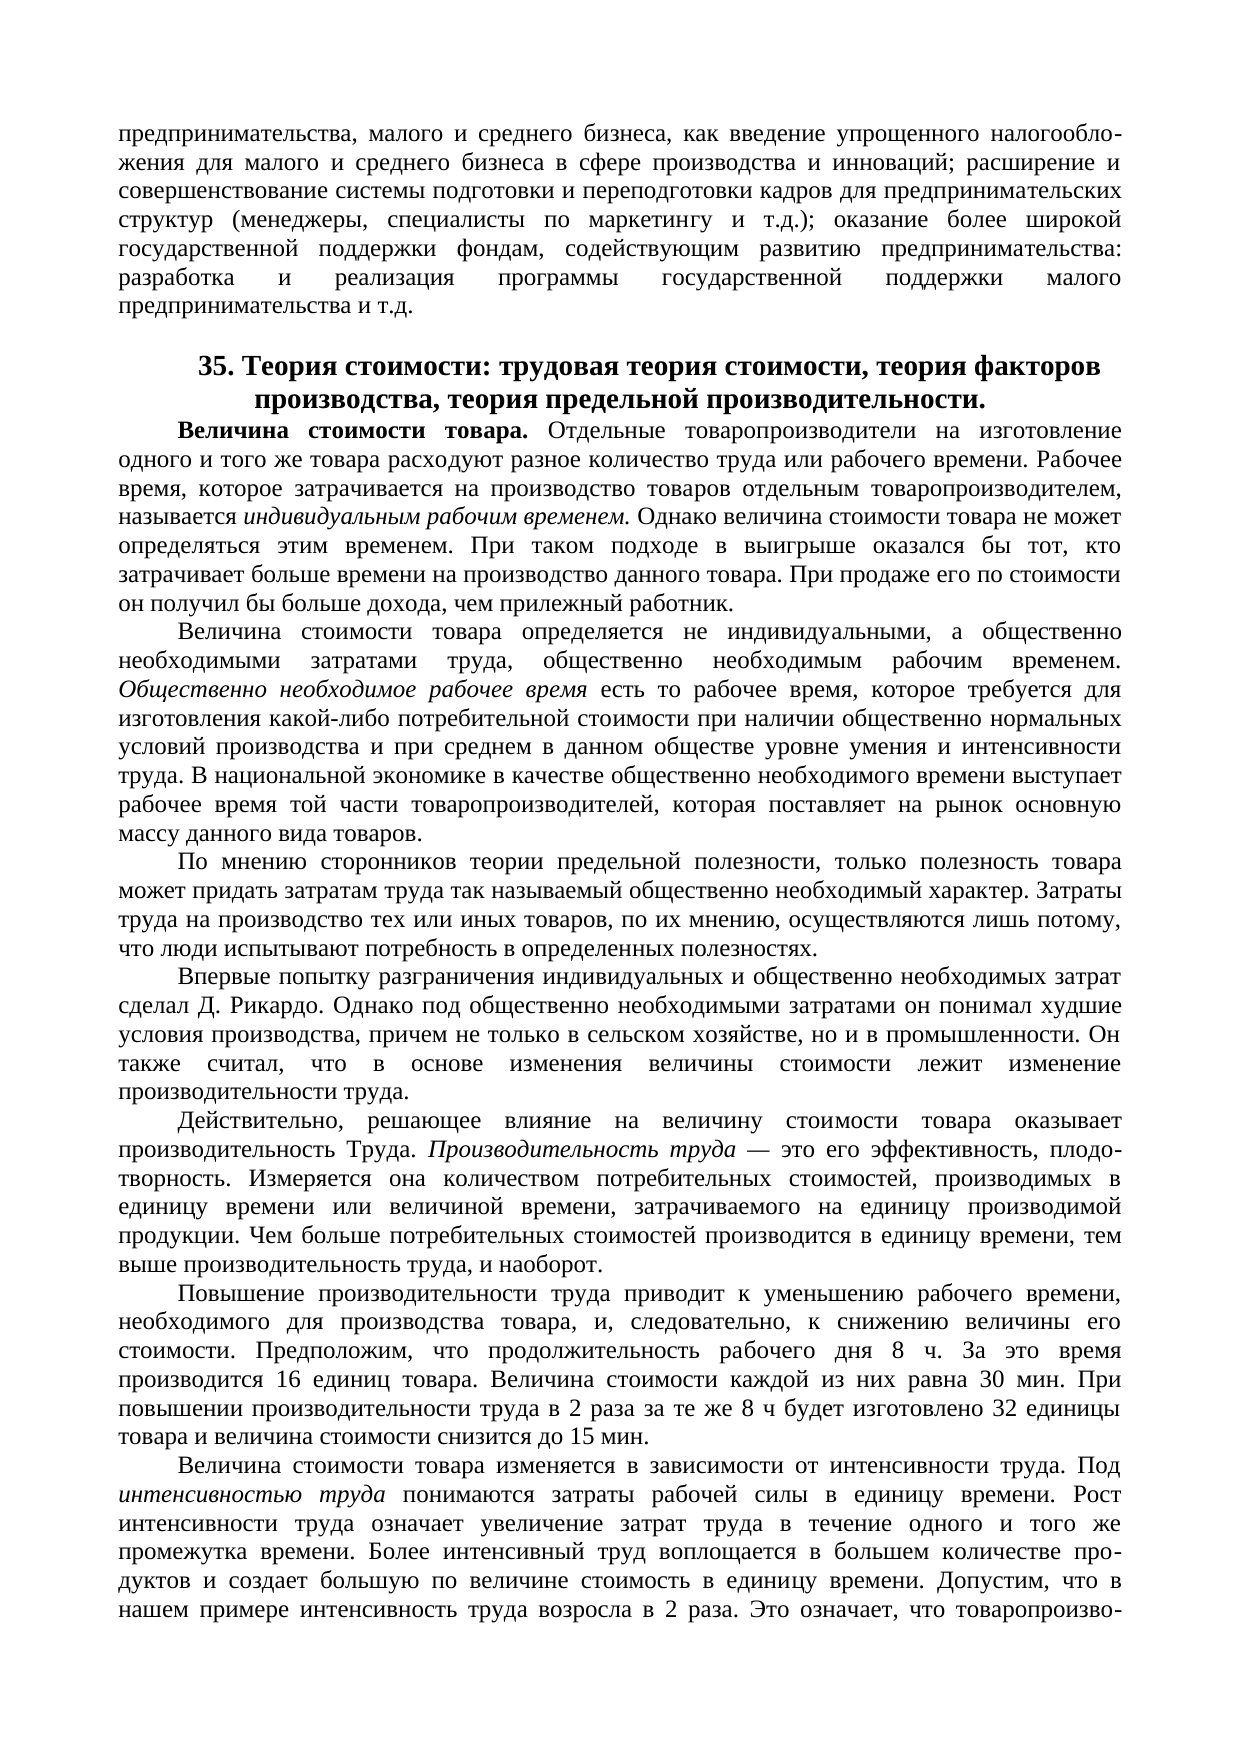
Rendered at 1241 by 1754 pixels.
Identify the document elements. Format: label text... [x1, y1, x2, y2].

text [118, 1450, 1122, 1623]
text Впервые попытку разграничения индивидуальных и общественно необходимых затрат сделал Д. Рикардо. Однако под общественно необходимыми затратами он понимал худшие условия производства, причем не только в сельском хозяйстве, но и в промышленности. Он также считал, что в основе изменения величины стоимости лежит изменение производительности труда. [118, 961, 1122, 1105]
text По мнению сторонников теории предельной полезности, только полезность товара может придать затратам труда так называемый общественно необходимый характер. Затраты труда на производство тех или иных товаров, по их мнению, осуществляются лишь потому, что люди испытывают потребность в определенных полезностях. [118, 846, 1122, 961]
text Величина стоимости товара. Отдельные товаропроизводители на изготовление одного и того же товара расходуют разное количество труда или рабочего времени. Рабочее время, которое затрачивается на производство товаров отдельным товаропроизводителем, называется индивидуальным рабочим временем. Однако величина стоимости товара не может определяться этим временем. При таком подходе в выигрыше оказался бы тот, кто затрачивает больше времени на производство данного товара. При продаже его по стоимости он получил бы больше дохода, чем прилежный работник. [118, 415, 1122, 616]
text 35. Теория стоимости: трудовая теория стоимости, теория факторов производства, теория предельной производительности. [118, 348, 1122, 415]
text Величина стоимости товара определяется не индивидуальными, а общественно необходимыми затратами труда, общественно необходимым рабочим временем. Общественно необходимое рабочее время есть то рабочее время, которое требуется для изготовления какой-либо потребительной стоимости при наличии общественно нормальных условий производства и при среднем в данном обществе уровне умения и интенсивности труда. В национальной экономике в качестве общественно необходимого времени выступает рабочее время той части товаропроизводителей, которая поставляет на рынок основную массу данного вида товаров. [118, 616, 1122, 846]
text Повышение производительности труда приводит к уменьшению рабочего времени, необходимого для производства товара, и, следовательно, к снижению величины его стоимости. Предположим, что продолжительность рабочего дня 8 ч. За это время производится 16 единиц товара. Величина стоимости каждой из них равна 30 мин. При повышении производительности труда в 2 раза за те же 8 ч будет изготовлено 32 единицы товара и величина стоимости снизится до 15 мин. [118, 1278, 1122, 1450]
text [118, 118, 1122, 319]
text Действительно, решающее влияние на величину стоимости товара оказывает производительность Труда. Производительность труда — это его эффективность, плодотворность. Измеряется она количеством потребительных стоимостей, производимых в единицу времени или величиной времени, затрачиваемого на единицу производимой продукции. Чем больше потребительных стоимостей производится в единицу времени, тем выше производительность труда, и наоборот. [118, 1105, 1122, 1278]
